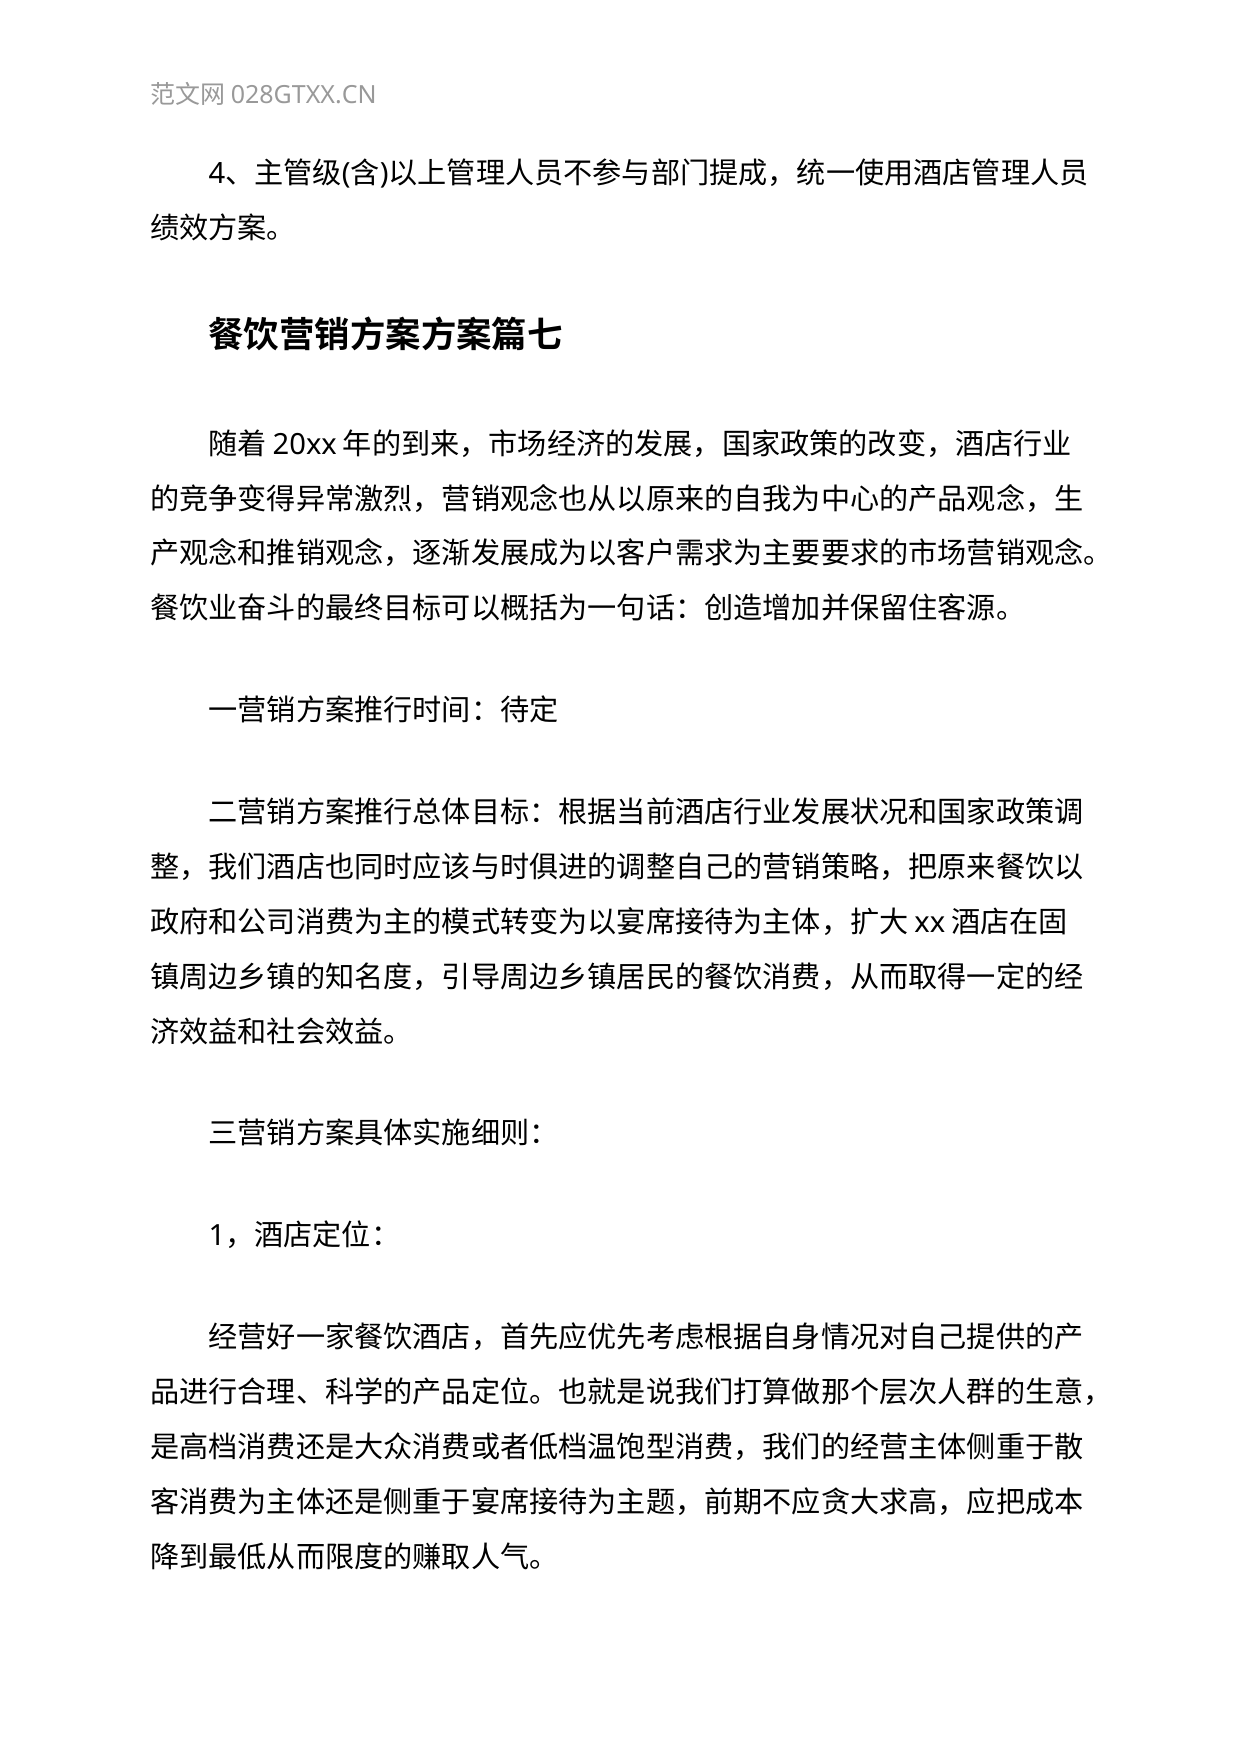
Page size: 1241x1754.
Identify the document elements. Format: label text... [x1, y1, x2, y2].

text 餐饮营销方案方案篇七 [150, 307, 1090, 358]
text 1，酒店定位： [150, 1212, 1090, 1254]
text 4、主管级(含)以上管理人员不参与部门提成，统一使用酒店管理人员绩效方案。 [150, 150, 1090, 247]
text 经营好一家餐饮酒店，首先应优先考虑根据自身情况对自己提供的产品进行合理、科学的产品定位。也就是说我们打算做那个层次人群的生意，是高档消费还是大众消费或者低档温饱型消费，我们的经营主体侧重于散客消费为主体还是侧重于宴席接待为主题，前期不应贪大求高，应把成本降到最低从而限度的赚取人气。 [150, 1314, 1090, 1576]
text 随着20xx年的到来，市场经济的发展，国家政策的改变，酒店行业的竞争变得异常激烈，营销观念也从以原来的自我为中心的产品观念，生产观念和推销观念，逐渐发展成为以客户需求为主要要求的市场营销观念。餐饮业奋斗的最终目标可以概括为一句话：创造增加并保留住客源。 [150, 420, 1090, 627]
text 三营销方案具体实施细则： [150, 1110, 1090, 1152]
text 一营销方案推行时间：待定 [150, 687, 1090, 729]
text 二营销方案推行总体目标：根据当前酒店行业发展状况和国家政策调整，我们酒店也同时应该与时俱进的调整自己的营销策略，把原来餐饮以政府和公司消费为主的模式转变为以宴席接待为主体，扩大xx酒店在固镇周边乡镇的知名度，引导周边乡镇居民的餐饮消费，从而取得一定的经济效益和社会效益。 [150, 788, 1090, 1051]
